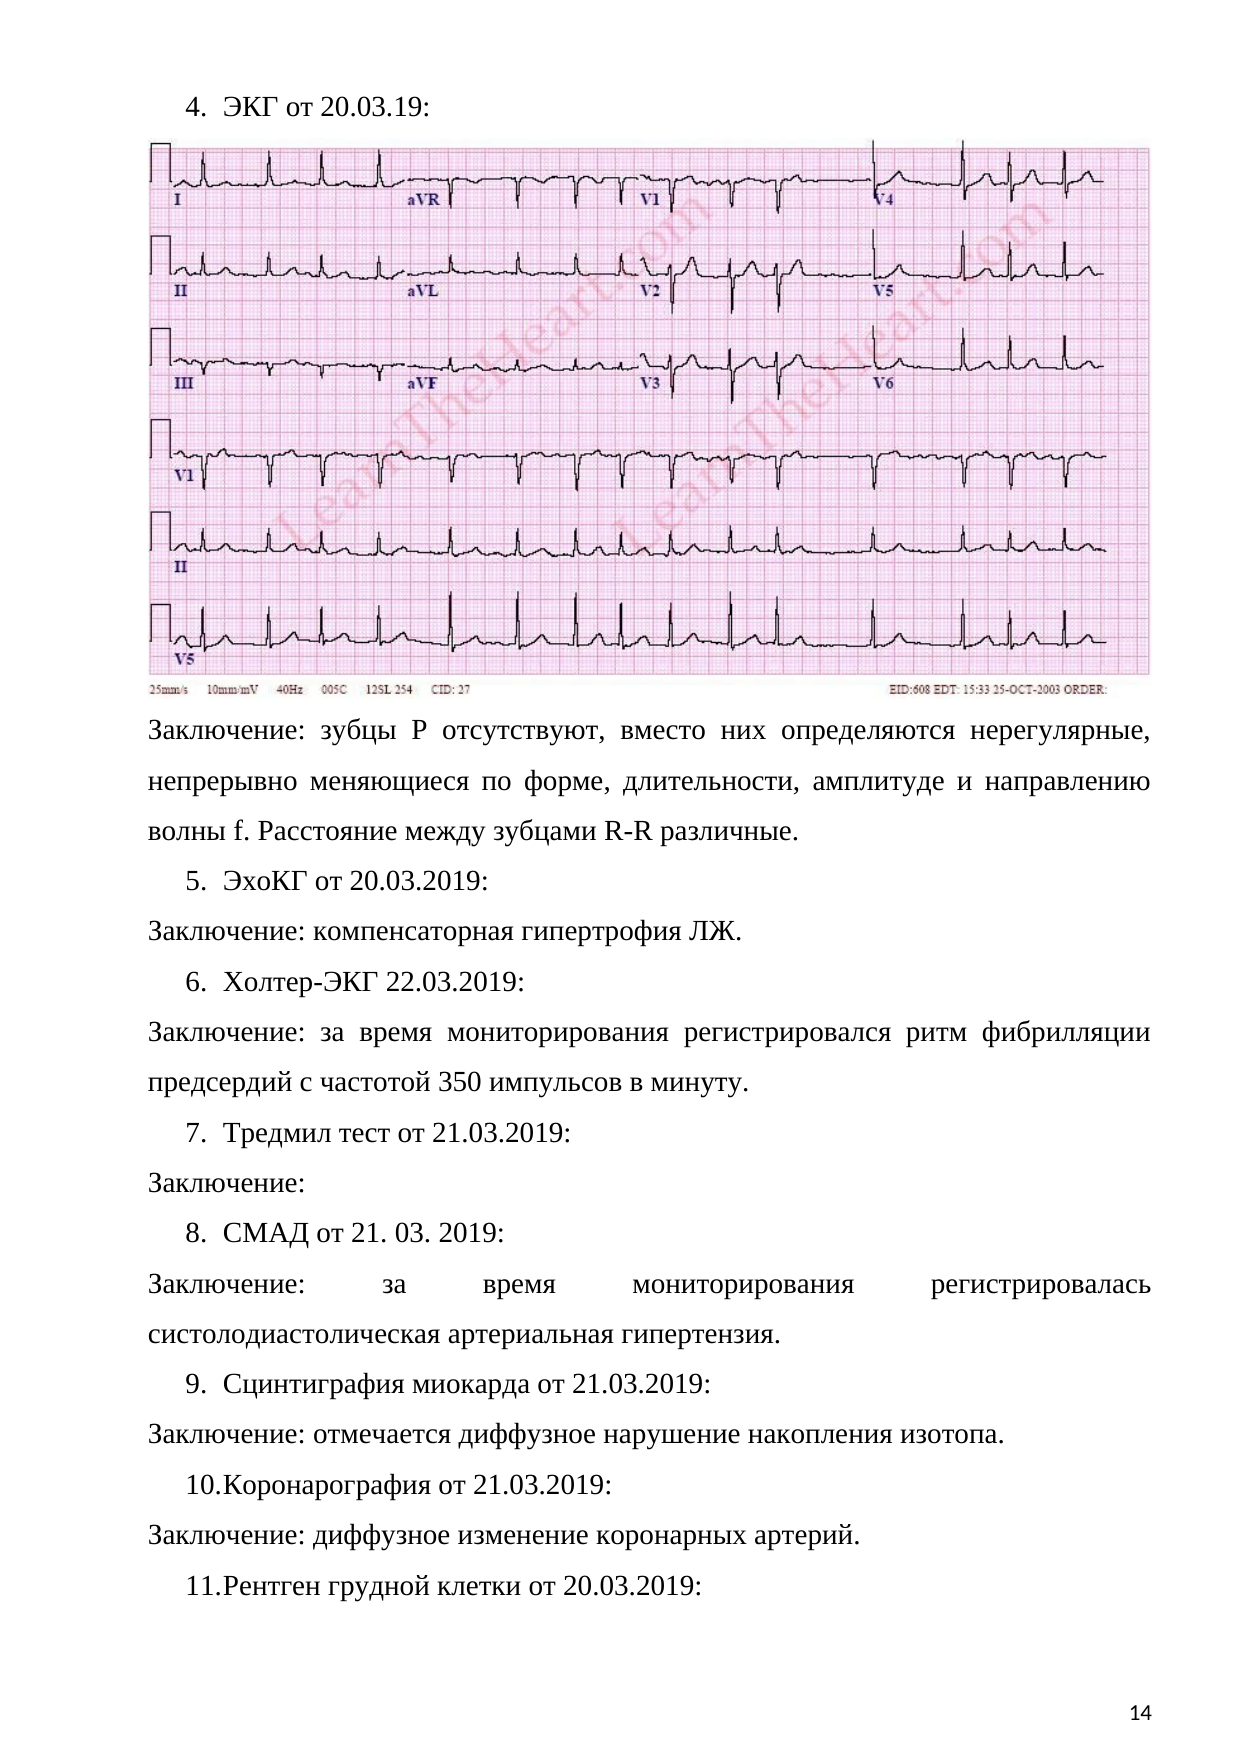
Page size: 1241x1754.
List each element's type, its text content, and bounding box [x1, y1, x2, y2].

list Холтер-ЭКГ 22.03.2019: [185, 964, 1152, 997]
picture [147, 138, 1152, 699]
text Заключение: диффузное изменение коронарных артерий. [148, 1517, 1152, 1551]
list Тредмил тест от 21.03.2019: [185, 1115, 1152, 1148]
text Заключение: за время мониторирования регистрировался ритм фибрилляции предсердий с частотой 350 импульсов в минуту. [148, 1014, 1152, 1098]
list ЭхоКГ от 20.03.2019: [185, 863, 1152, 897]
list СМАД от 21. 03. 2019: [185, 1215, 1152, 1249]
text Заключение: за время мониторирования регистрировалась систолодиастолическая артериальная гипертензия. [148, 1266, 1152, 1349]
text Заключение: зубцы Р отсутствуют, вместо них определяются нерегулярные, непрерывно меняющиеся по форме, длительности, амплитуде и направлению волны f. Расстояние между зубцами R-R различные. [148, 712, 1152, 846]
list ЭКГ от 20.03.19: [185, 89, 1152, 122]
list Сцинтиграфия миокарда от 21.03.2019: [185, 1366, 1152, 1400]
list Коронарография от 21.03.2019: [185, 1467, 1152, 1501]
text Заключение: [148, 1165, 1152, 1199]
text Заключение: отмечается диффузное нарушение накопления изотопа. [148, 1417, 1152, 1450]
list Рентген грудной клетки от 20.03.2019: [185, 1568, 1152, 1601]
text Заключение: компенсаторная гипертрофия ЛЖ. [148, 913, 1152, 947]
